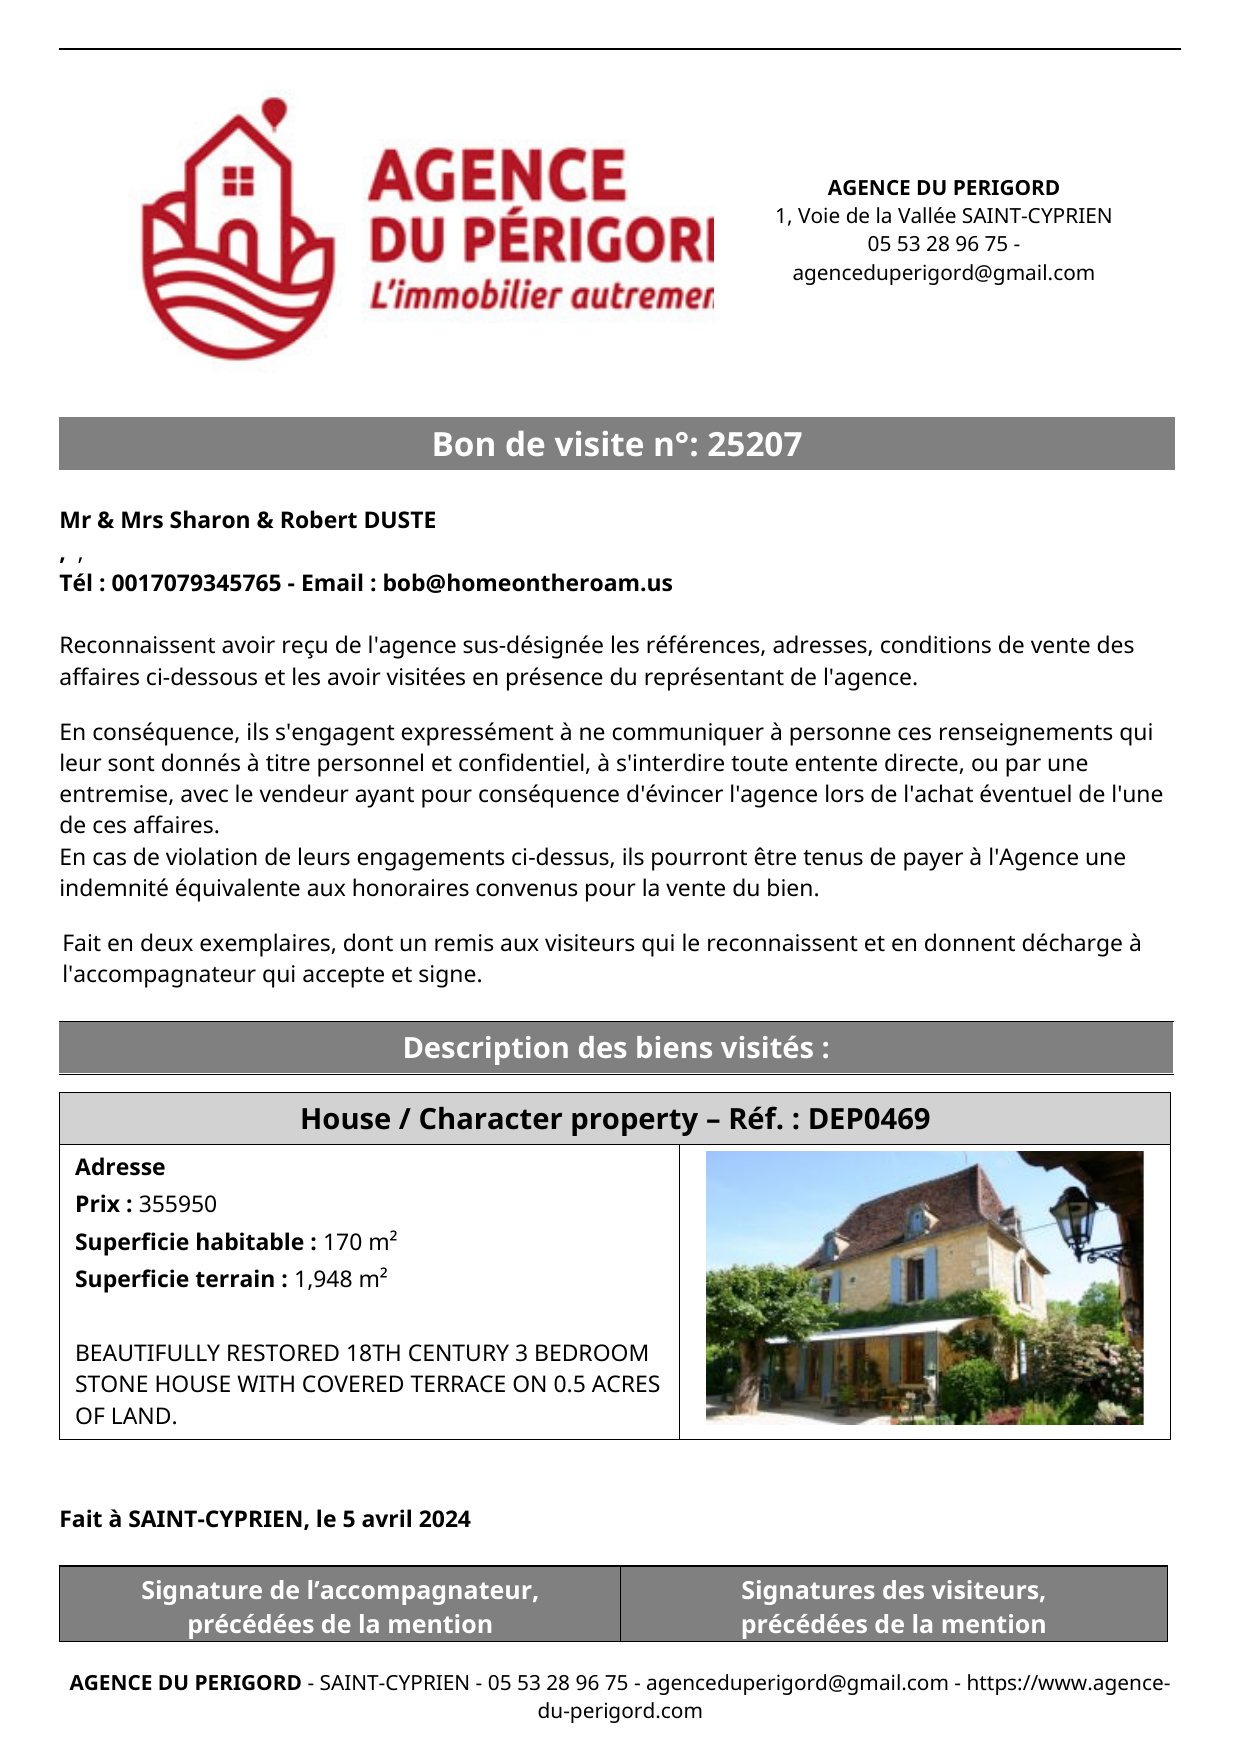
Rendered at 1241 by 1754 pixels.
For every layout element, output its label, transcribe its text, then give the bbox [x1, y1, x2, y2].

table_header AGENCE DU PERIGORD 1, Voie de la Vallée SAINT-CYPRIEN 05 53 28 96 75 - agenceduperigord@gmail.com [714, 73, 1173, 386]
table_header Description des biens visités : [59, 1022, 1173, 1073]
text Mr & Mrs Sharon & Robert DUSTE [59, 504, 1181, 535]
text Reconnaissent avoir reçu de l'agence sus-désignée les références, adresses, conditions de vente des affaires ci-dessous et les avoir visitées en présence du représentant de l'agence. [59, 629, 1181, 716]
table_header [60, 1567, 620, 1641]
table_header House / Character property – Réf. : DEP0469 [60, 1093, 1170, 1144]
text Tél : 0017079345765 - Email : bob@homeontheroam.us [59, 567, 1181, 598]
table_header Bon de visite n°: 25207 [59, 417, 1175, 470]
text En conséquence, ils s'engagent expressément à ne communiquer à personne ces renseignements qui leur sont donnés à titre personnel et confidentiel, à s'interdire toute entente directe, ou par une entremise, avec le vendeur ayant pour conséquence d'évincer l'agence lors de l'achat éventuel de l'une de ces affaires. [59, 716, 1181, 841]
text Fait à SAINT-CYPRIEN, le 5 avril 2024 [59, 1503, 1181, 1534]
table_cell [680, 1145, 1170, 1439]
table_cell Adresse Prix : 355950 Superficie habitable : 170 m² Superficie terrain : 1,948 m² BEAUTIFULLY RESTORED 18TH CENTURY 3 BEDROOM STONE HOUSE WITH COVERED TERRACE ON 0.5 ACRES OF LAND. [60, 1145, 679, 1439]
text Fait en deux exemplaires, dont un remis aux visiteurs qui le reconnaissent et en donnent décharge à l'accompagnateur qui accepte et signe. [62, 927, 1181, 989]
text , , [59, 535, 1181, 567]
text En cas de violation de leurs engagements ci-dessus, ils pourront être tenus de payer à l'Agence une indemnité équivalente aux honoraires convenus pour la vente du bien. [59, 841, 1181, 927]
picture [706, 1151, 1144, 1425]
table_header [621, 1567, 1167, 1641]
picture [62, 73, 714, 386]
